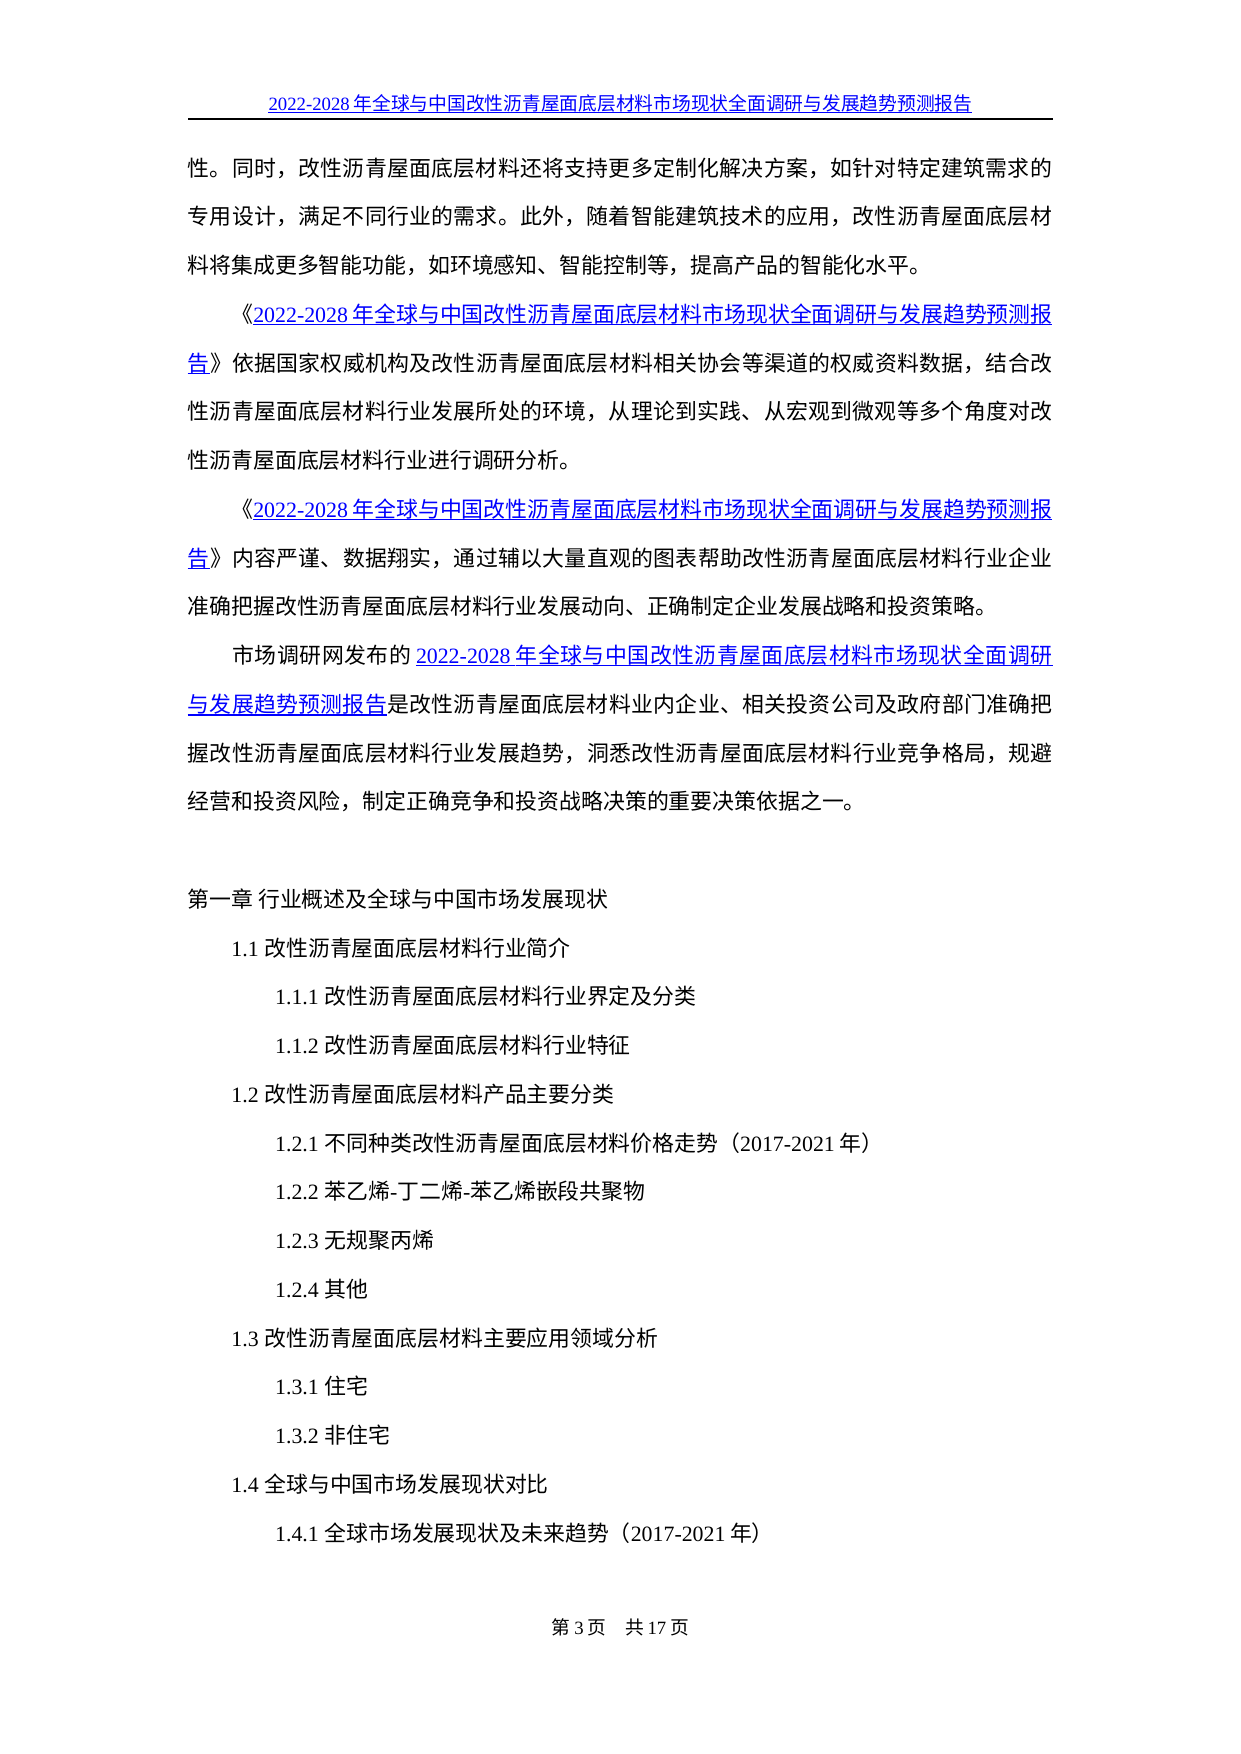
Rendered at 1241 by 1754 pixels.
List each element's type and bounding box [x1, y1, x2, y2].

text [187, 150, 1053, 1548]
